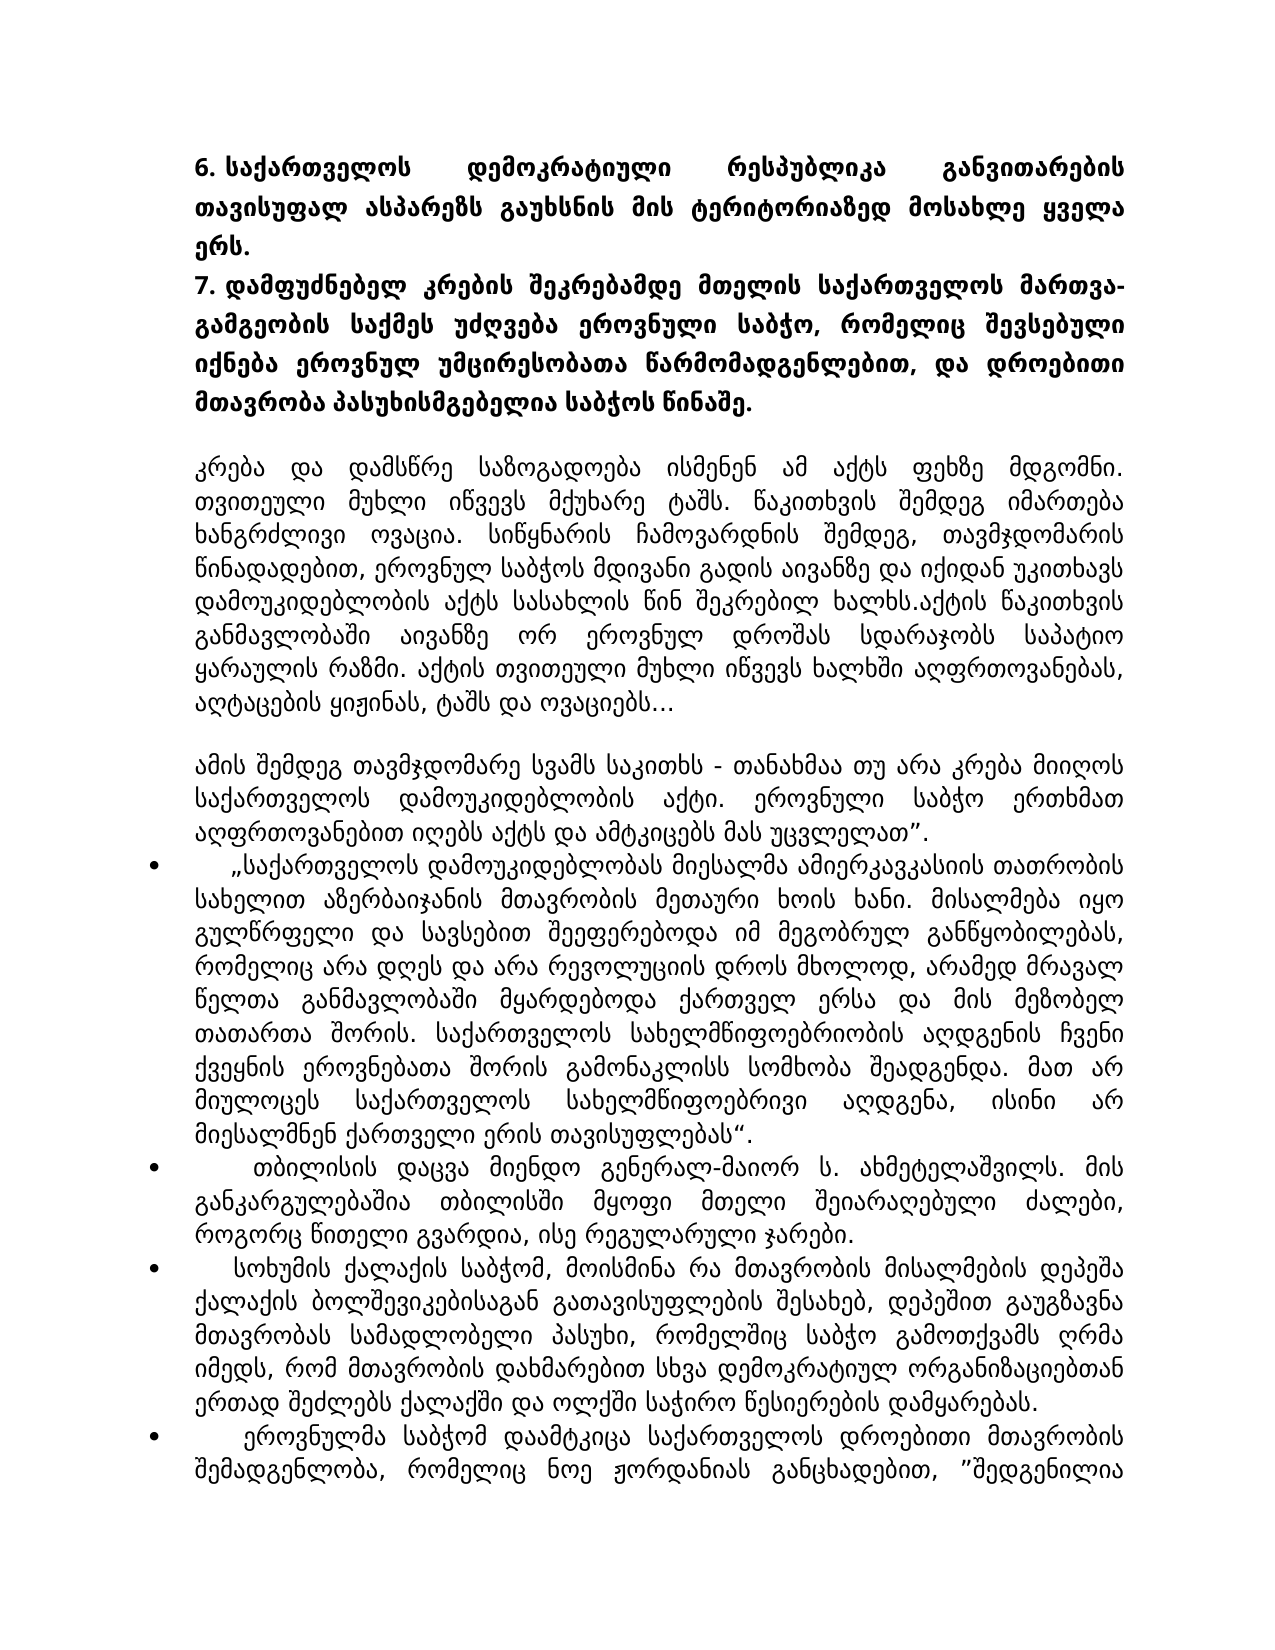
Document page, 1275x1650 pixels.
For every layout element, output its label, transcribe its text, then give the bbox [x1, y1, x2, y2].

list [150, 1422, 1125, 1484]
list დამფუძნებელ კრების შეკრებამდე მთელის საქართველოს მართვა-გამგეობის საქმეს უძღვება ეროვნული საბჭო, რომელიც შევსებული იქნება ეროვნულ უმცირესობათა წარმომადგენლებით, და დროებითი მთავრობა პასუხისმგებელია საბჭოს წინაშე. [194, 267, 1125, 419]
text ამის შემდეგ თავმჯდომარე სვამს საკითხს - თანახმაა თუ არა კრება მიიღოს საქართველოს დამოუკიდებლობის აქტი. ეროვნული საბჭო ერთხმათ აღფრთოვანებით იღებს აქტს და ამტკიცებს მას უცვლელათ”. [150, 751, 1125, 847]
list სოხუმის ქალაქის საბჭომ, მოისმინა რა მთავრობის მისალმების დეპეშა ქალაქის ბოლშევიკებისაგან გათავისუფლების შესახებ, დეპეშით გაუგზავნა მთავრობას სამადლობელი პასუხი, რომელშიც საბჭო გამოთქვამს ღრმა იმედს, რომ მთავრობის დახმარებით სხვა დემოკრატიულ ორგანიზაციებთან ერთად შეძლებს ქალაქში და ოლქში საჭირო წესიერების დამყარებას. [150, 1254, 1125, 1417]
text კრება და დამსწრე საზოგადოება ისმენენ ამ აქტს ფეხზე მდგომნი. თვითეული მუხლი იწვევს მქუხარე ტაშს. წაკითხვის შემდეგ იმართება ხანგრძლივი ოვაცია. სიწყნარის ჩამოვარდნის შემდეგ, თავმჯდომარის წინადადებით, ეროვნულ საბჭოს მდივანი გადის აივანზე და იქიდან უკითხავს დამოუკიდებლობის აქტს სასახლის წინ შეკრებილ ხალხს.აქტის წაკითხვის განმავლობაში აივანზე ორ ეროვნულ დროშას სდარაჯობს საპატიო ყარაულის რაზმი. აქტის თვითეული მუხლი იწვევს ხალხში აღფრთოვანებას, აღტაცების ყიჟინას, ტაშს და ოვაციებს... [150, 453, 1125, 717]
list თბილისის დაცვა მიენდო გენერალ-მაიორ ს. ახმეტელაშვილს. მის განკარგულებაშია თბილისში მყოფი მთელი შეიარაღებული ძალები, როგორც წითელი გვარდია, ისე რეგულარული ჯარები. [150, 1153, 1125, 1249]
list საქართველოს დემოკრატიული რესპუბლიკა განვითარების თავისუფალ ასპარეზს გაუხსნის მის ტერიტორიაზედ მოსახლე ყველა ერს. [194, 150, 1125, 262]
list „საქართველოს დამოუკიდებლობას მიესალმა ამიერკავკასიის თათრობის სახელით აზერბაიჯანის მთავრობის მეთაური ხოის ხანი. მისალმება იყო გულწრფელი და სავსებით შეეფერებოდა იმ მეგობრულ განწყობილებას, რომელიც არა დღეს და არა რევოლუციის დროს მხოლოდ, არამედ მრავალ წელთა განმავლობაში მყარდებოდა ქართველ ერსა და მის მეზობელ თათართა შორის. საქართველოს სახელმწიფოებრიობის აღდგენის ჩვენი ქვეყნის ეროვნებათა შორის გამონაკლისს სომხობა შეადგენდა. მათ არ მიულოცეს საქართველოს სახელმწიფოებრივი აღდგენა, ისინი არ მიესალმნენ ქართველი ერის თავისუფლებას“. [150, 851, 1125, 1149]
